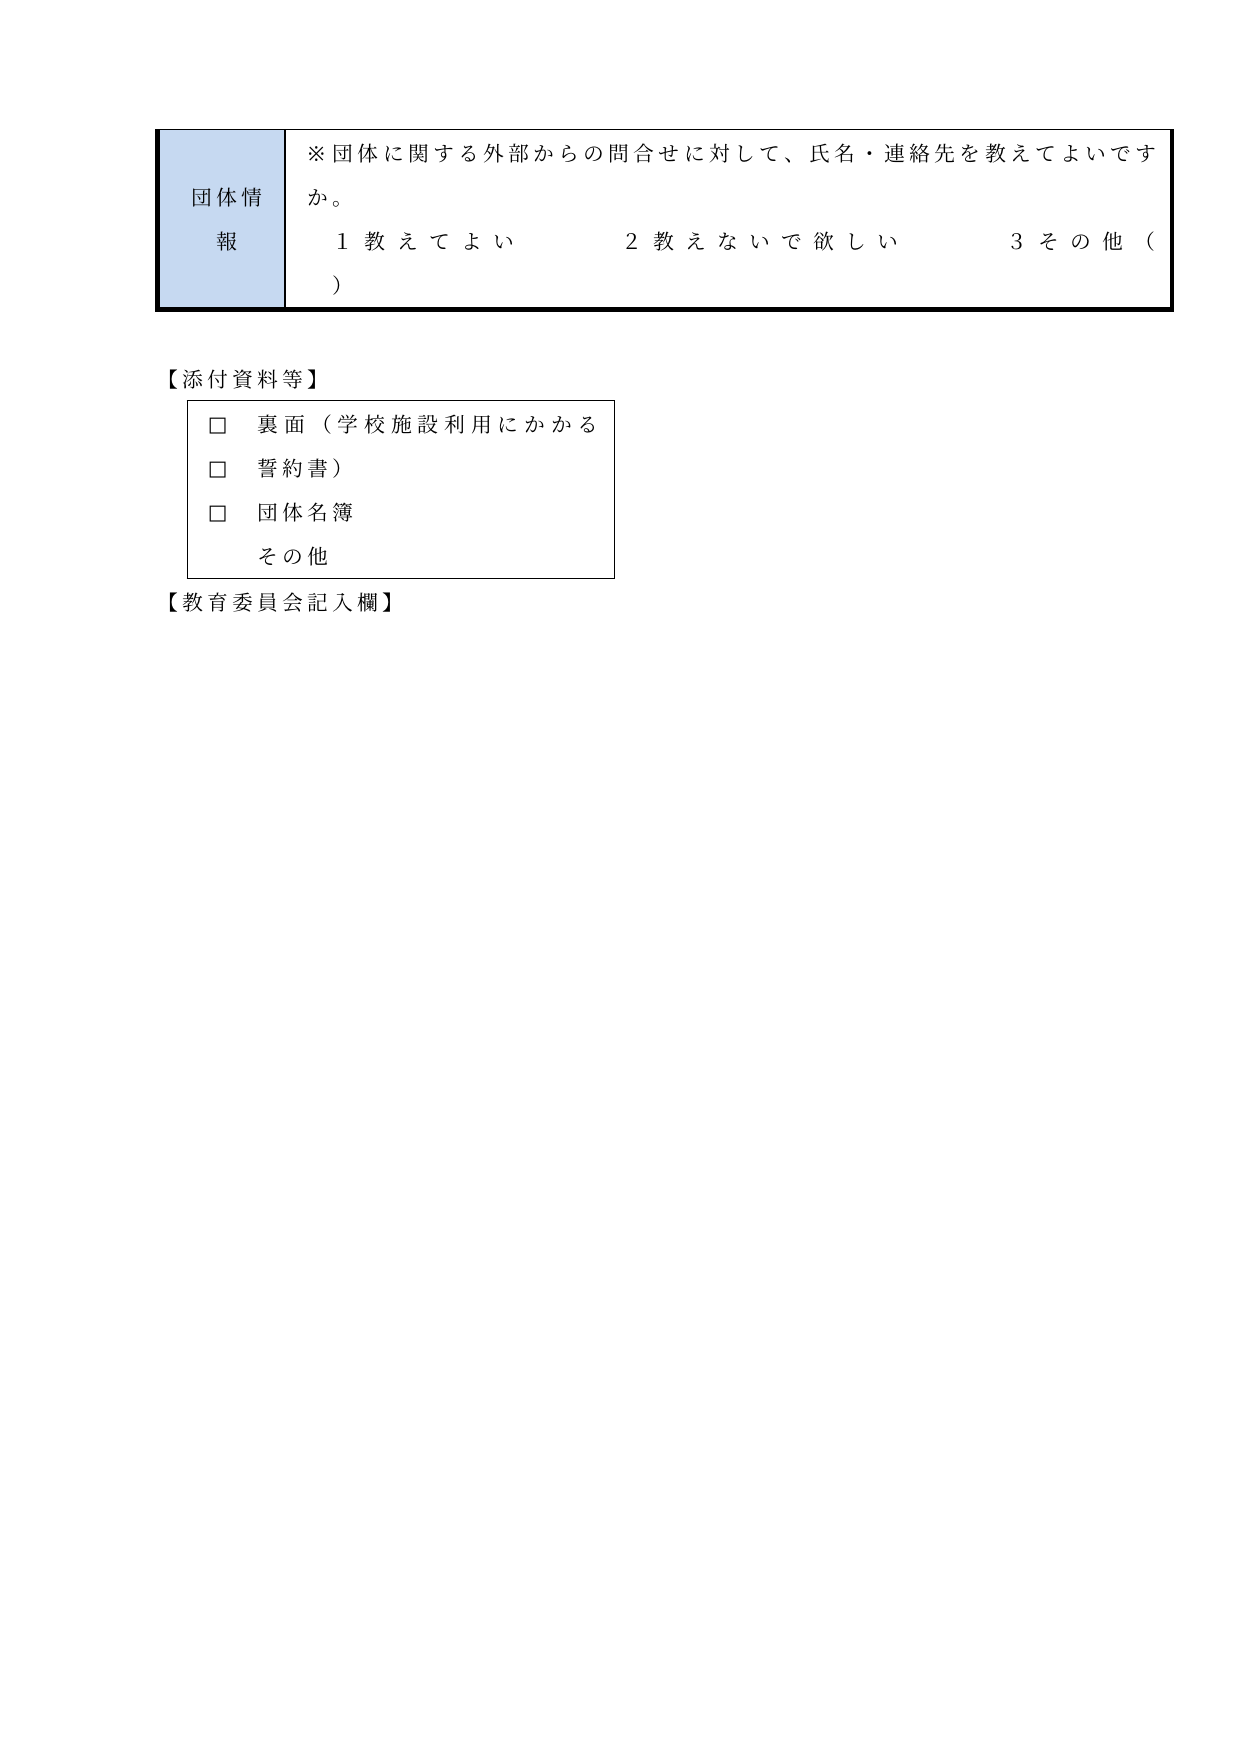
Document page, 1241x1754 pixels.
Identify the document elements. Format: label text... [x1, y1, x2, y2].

table_cell 団体情報 [160, 130, 284, 307]
table_header □ □ □ [188, 401, 230, 578]
table_header 裏面（学校施設利用にかかる誓約書） 団体名簿 その他 [231, 401, 614, 578]
table_cell ※団体に関する外部からの問合せに対して、氏名・連絡先を教えてよいですか。 １教えてよい ２教えないで欲しい ３その他（ ） [286, 130, 1170, 307]
text 【添付資料等】 [158, 356, 598, 400]
text 【教育委員会記入欄】 [158, 579, 598, 623]
